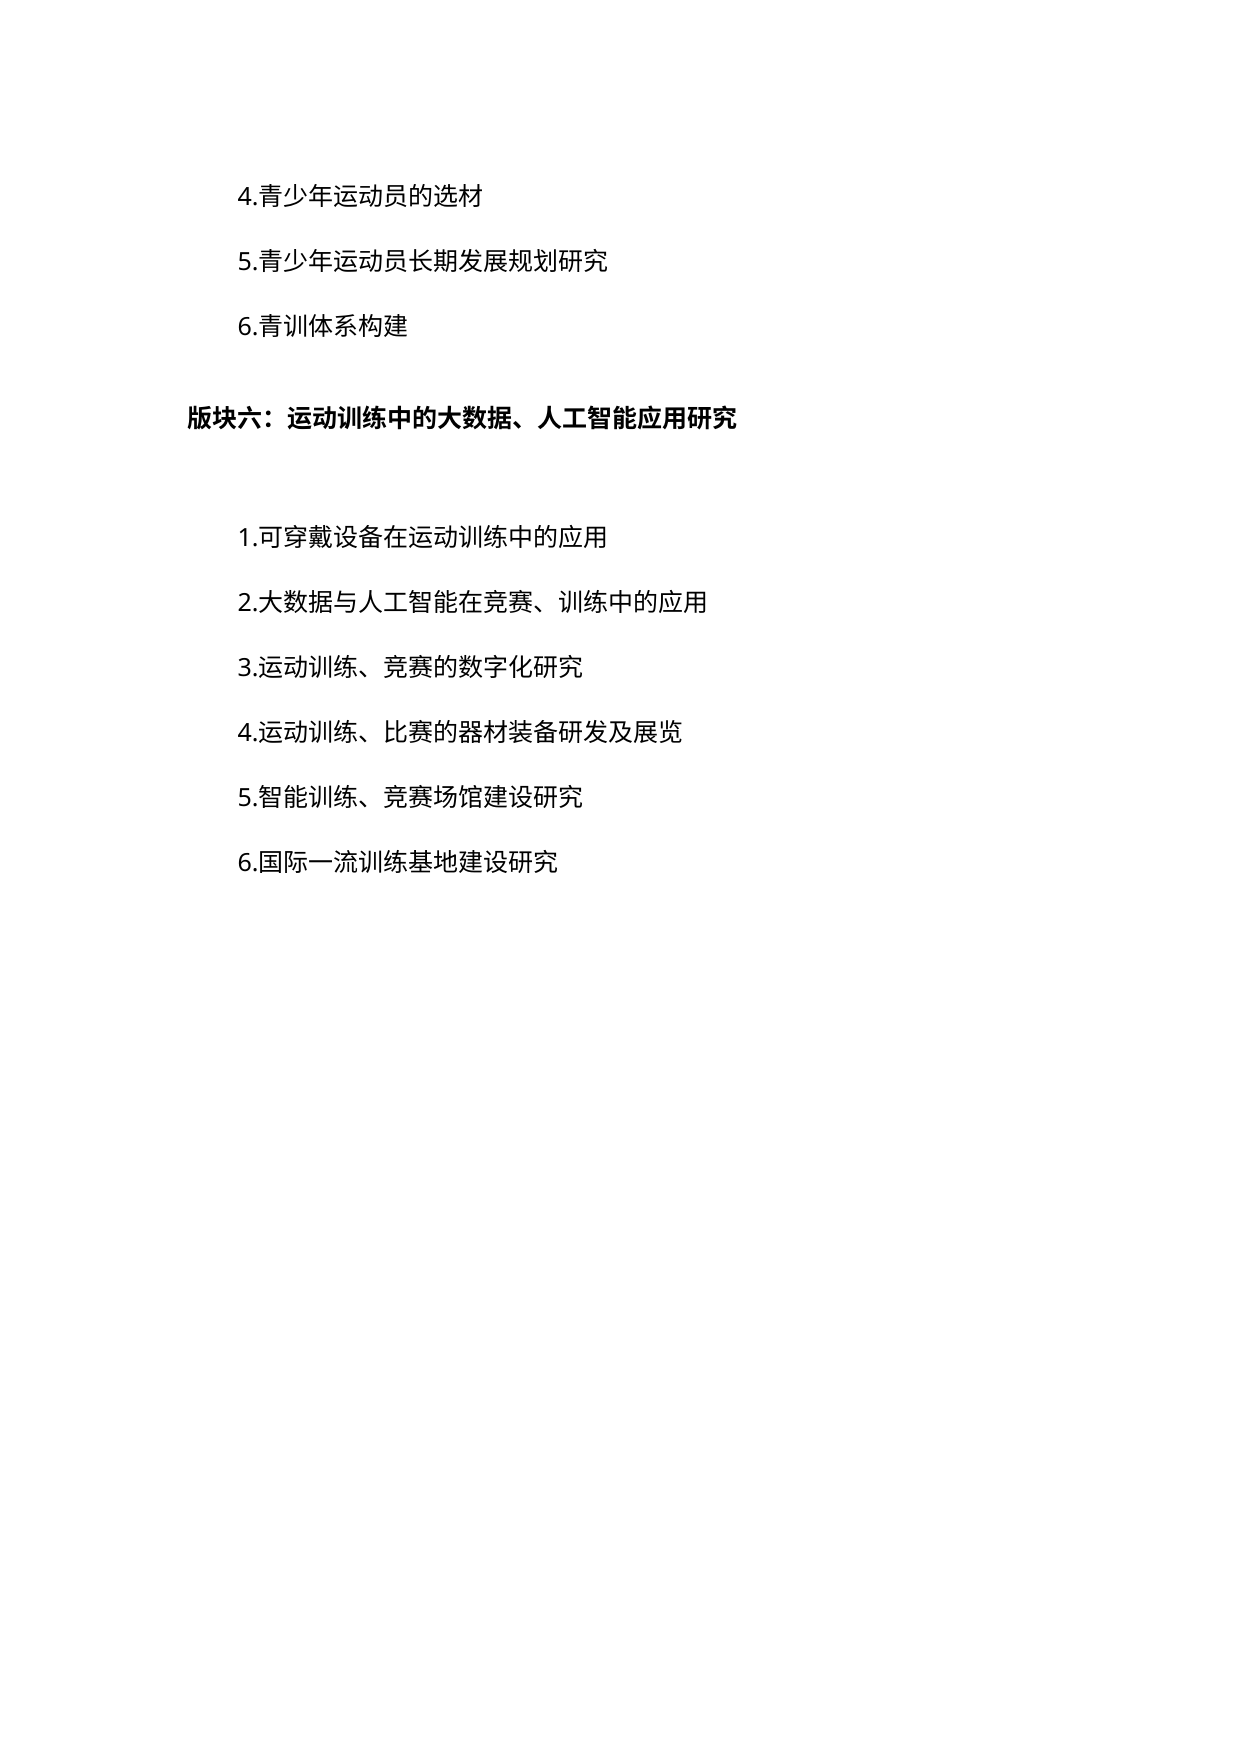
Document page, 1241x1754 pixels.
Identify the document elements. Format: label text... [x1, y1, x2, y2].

text 5.青少年运动员长期发展规划研究 [187, 227, 1053, 292]
text 6.青训体系构建 [187, 292, 1053, 357]
text 3.运动训练、竞赛的数字化研究 [187, 633, 1053, 698]
text 6.国际一流训练基地建设研究 [187, 828, 1053, 893]
text 4.青少年运动员的选材 [187, 162, 1053, 227]
subtitle 版块六：运动训练中的大数据、人工智能应用研究 [187, 384, 1053, 449]
text 5.智能训练、竞赛场馆建设研究 [187, 763, 1053, 828]
text 2.大数据与人工智能在竞赛、训练中的应用 [187, 568, 1053, 633]
text 4.运动训练、比赛的器材装备研发及展览 [187, 698, 1053, 763]
text 1.可穿戴设备在运动训练中的应用 [187, 503, 1053, 568]
